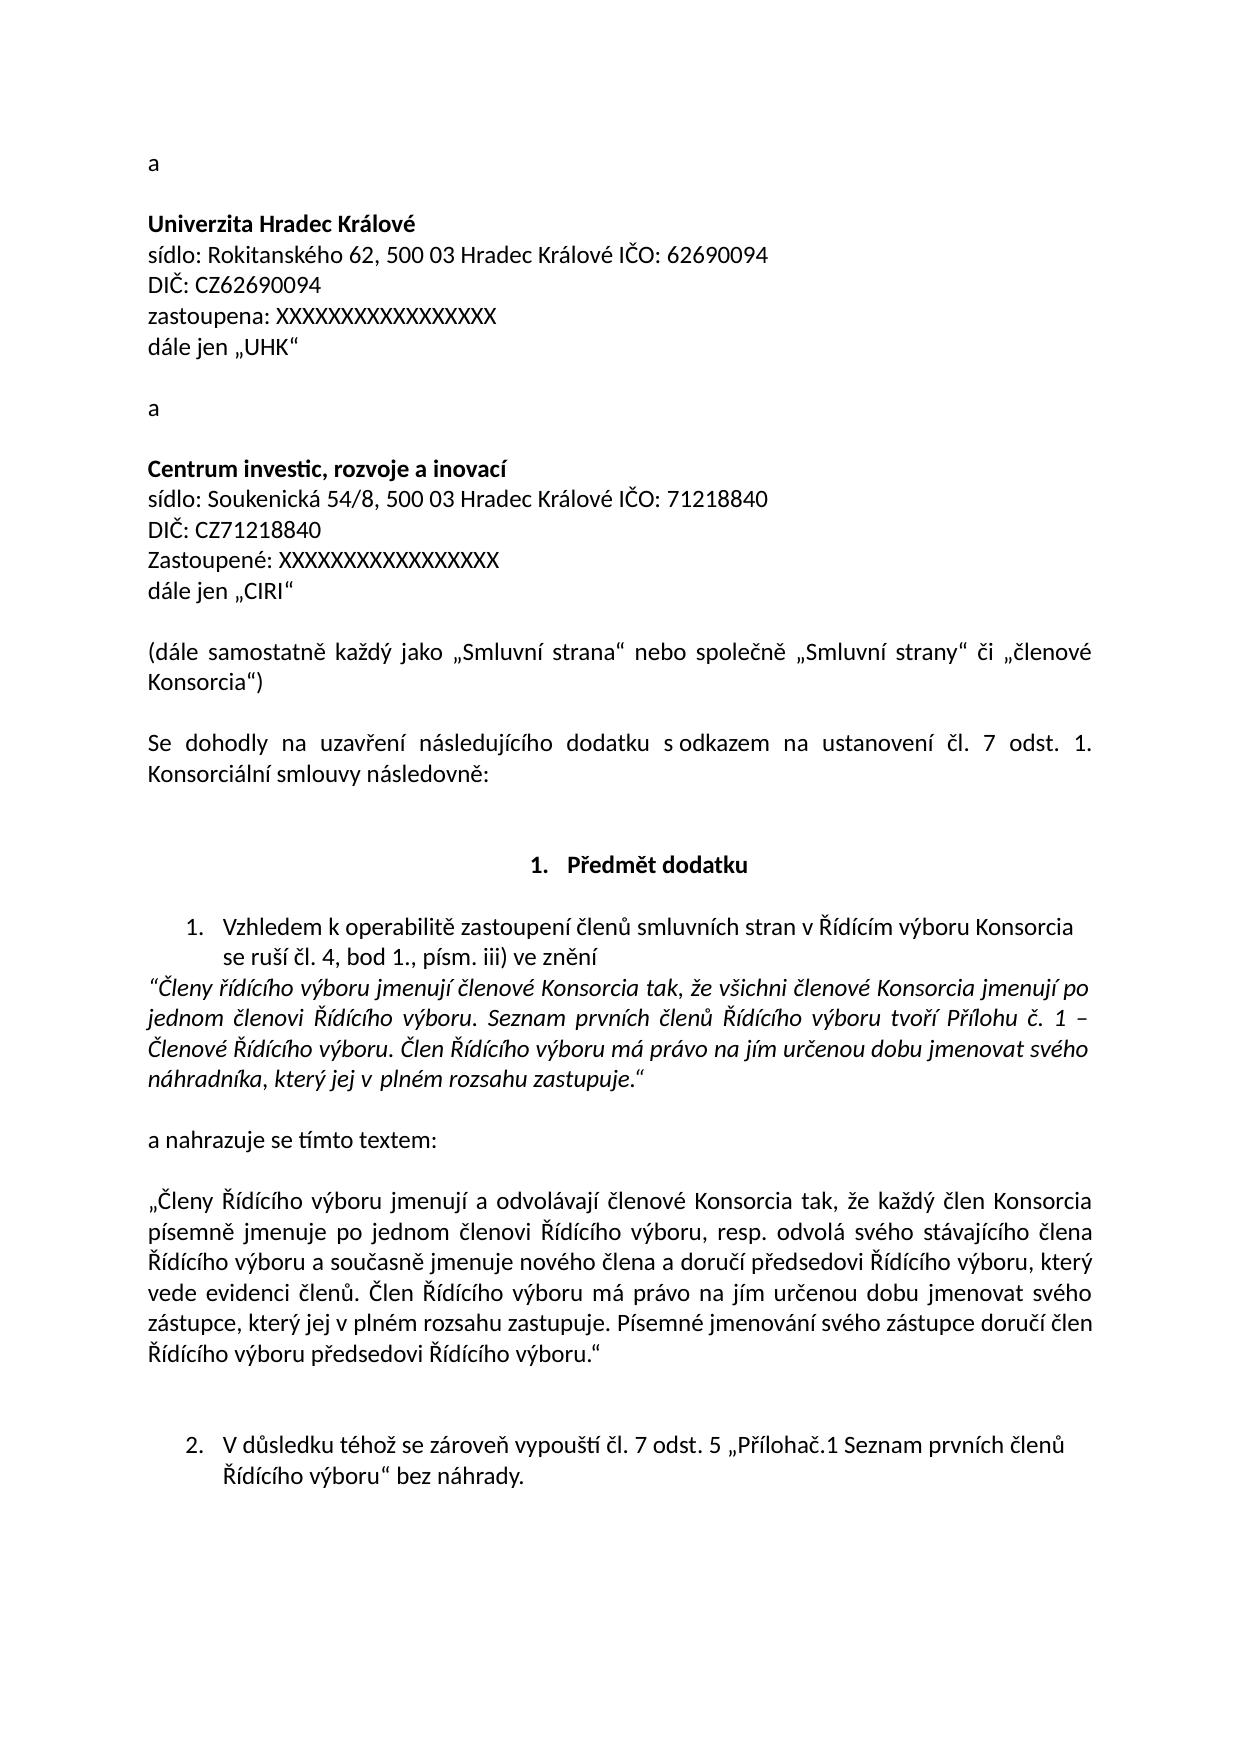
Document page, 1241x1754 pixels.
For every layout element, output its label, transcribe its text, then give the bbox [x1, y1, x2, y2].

text dále jen „CIRI“ [148, 575, 1093, 605]
text Se dohodly na uzavření následujícího dodatku s odkazem na ustanovení čl. 7 odst. 1. Konsorciální smlouvy následovně: [148, 727, 1093, 788]
text Univerzita Hradec Králové [148, 209, 1093, 239]
text a [148, 148, 1093, 178]
text (dále samostatně každý jako „Smluvní strana“ nebo společně „Smluvní strany“ či „členové Konsorcia“) [148, 636, 1093, 697]
list V důsledku téhož se zároveň vypouští čl. 7 odst. 5 „Přílohač.1 Seznam prvních členů Řídícího výboru“ bez náhrady. [185, 1429, 1093, 1491]
text dále jen „UHK“ [148, 331, 1093, 361]
list Vzhledem k operabilitě zastoupení členů smluvních stran v Řídícím výboru Konsorcia se ruší čl. 4, bod 1., písm. iii) ve znění [185, 911, 1093, 972]
text “Členy řídícího výboru jmenují členové Konsorcia tak, že všichni členové Konsorcia jmenují po jednom členovi Řídícího výboru. Seznam prvních členů Řídícího výboru tvoří Přílohu č. 1 – Členové Řídícího výboru. Člen Řídícího výboru má právo na jím určenou dobu jmenovat svého náhradníka, který jej v plném rozsahu zastupuje.“ [148, 972, 1093, 1094]
text DIČ: CZ71218840 Zastoupené: XXXXXXXXXXXXXXXXX [148, 514, 1093, 575]
text sídlo: Soukenická 54/8, 500 03 Hradec Králové IČO: 71218840 [148, 483, 1093, 514]
list Předmět dodatku [185, 849, 1093, 880]
text a nahrazuje se tímto textem: [148, 1124, 1093, 1155]
text a [148, 392, 1093, 422]
text Centrum investic, rozvoje a inovací [148, 453, 1093, 483]
text „Členy Řídícího výboru jmenují a odvolávají členové Konsorcia tak, že každý člen Konsorcia písemně jmenuje po jednom členovi Řídícího výboru, resp. odvolá svého stávajícího člena Řídícího výboru a současně jmenuje nového člena a doručí předsedovi Řídícího výboru, který vede evidenci členů. Člen Řídícího výboru má právo na jím určenou dobu jmenovat svého zástupce, který jej v plném rozsahu zastupuje. Písemné jmenování svého zástupce doručí člen Řídícího výboru předsedovi Řídícího výboru.“ [148, 1185, 1093, 1368]
text sídlo: Rokitanského 62, 500 03 Hradec Králové IČO: 62690094 DIČ: CZ62690094 zastoupena: XXXXXXXXXXXXXXXXX [148, 239, 1093, 331]
